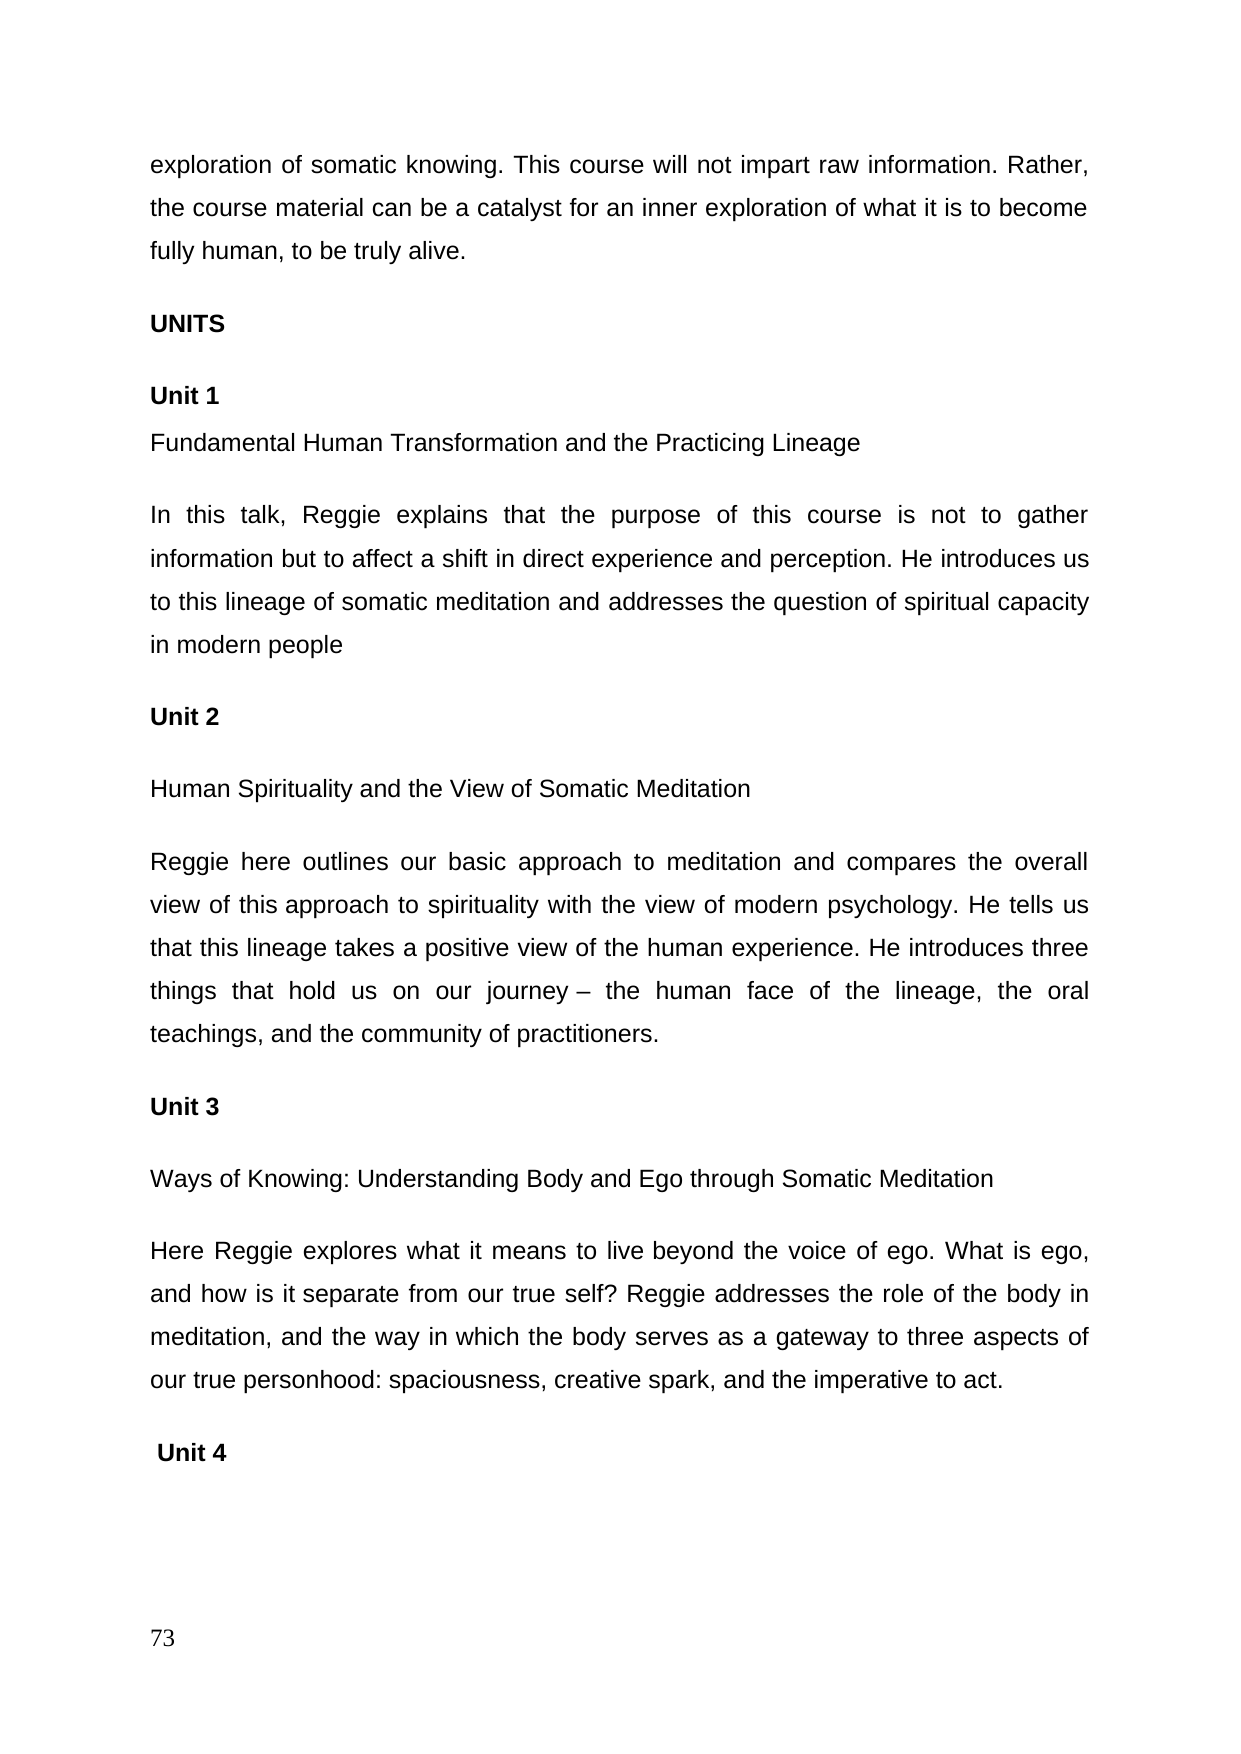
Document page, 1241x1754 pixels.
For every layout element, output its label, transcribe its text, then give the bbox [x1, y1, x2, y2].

text Unit 3 [150, 1091, 1090, 1120]
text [150, 150, 1090, 265]
text Reggie here outlines our basic approach to meditation and compares the overall view of this approach to spirituality with the view of modern psychology. He tells us that this lineage takes a positive view of the human experience. He introduces three things that hold us on our journey – the human face of the lineage, the oral teachings, and the community of practitioners. [150, 847, 1090, 1048]
subtitle Fundamental Human Transformation and the Practicing Lineage [150, 428, 1090, 457]
text Unit 4 [150, 1438, 1090, 1466]
text UNITS [150, 308, 1090, 337]
subtitle Ways of Knowing: Understanding Body and Ego through Somatic Meditation [150, 1164, 1090, 1192]
text Unit 1 [150, 381, 1090, 409]
text Unit 2 [150, 702, 1090, 731]
subtitle Human Spirituality and the View of Somatic Meditation [150, 774, 1090, 803]
text In this talk, Reggie explains that the purpose of this course is not to gather information but to affect a shift in direct experience and perception. He introduces us to this lineage of somatic meditation and addresses the question of spiritual capacity in modern people [150, 500, 1090, 658]
text Here Reggie explores what it means to live beyond the voice of ego. What is ego, and how is it separate from our true self? Reggie addresses the role of the body in meditation, and the way in which the body serves as a gateway to three aspects of our true personhood: spaciousness, creative spark, and the imperative to act. [150, 1236, 1090, 1394]
